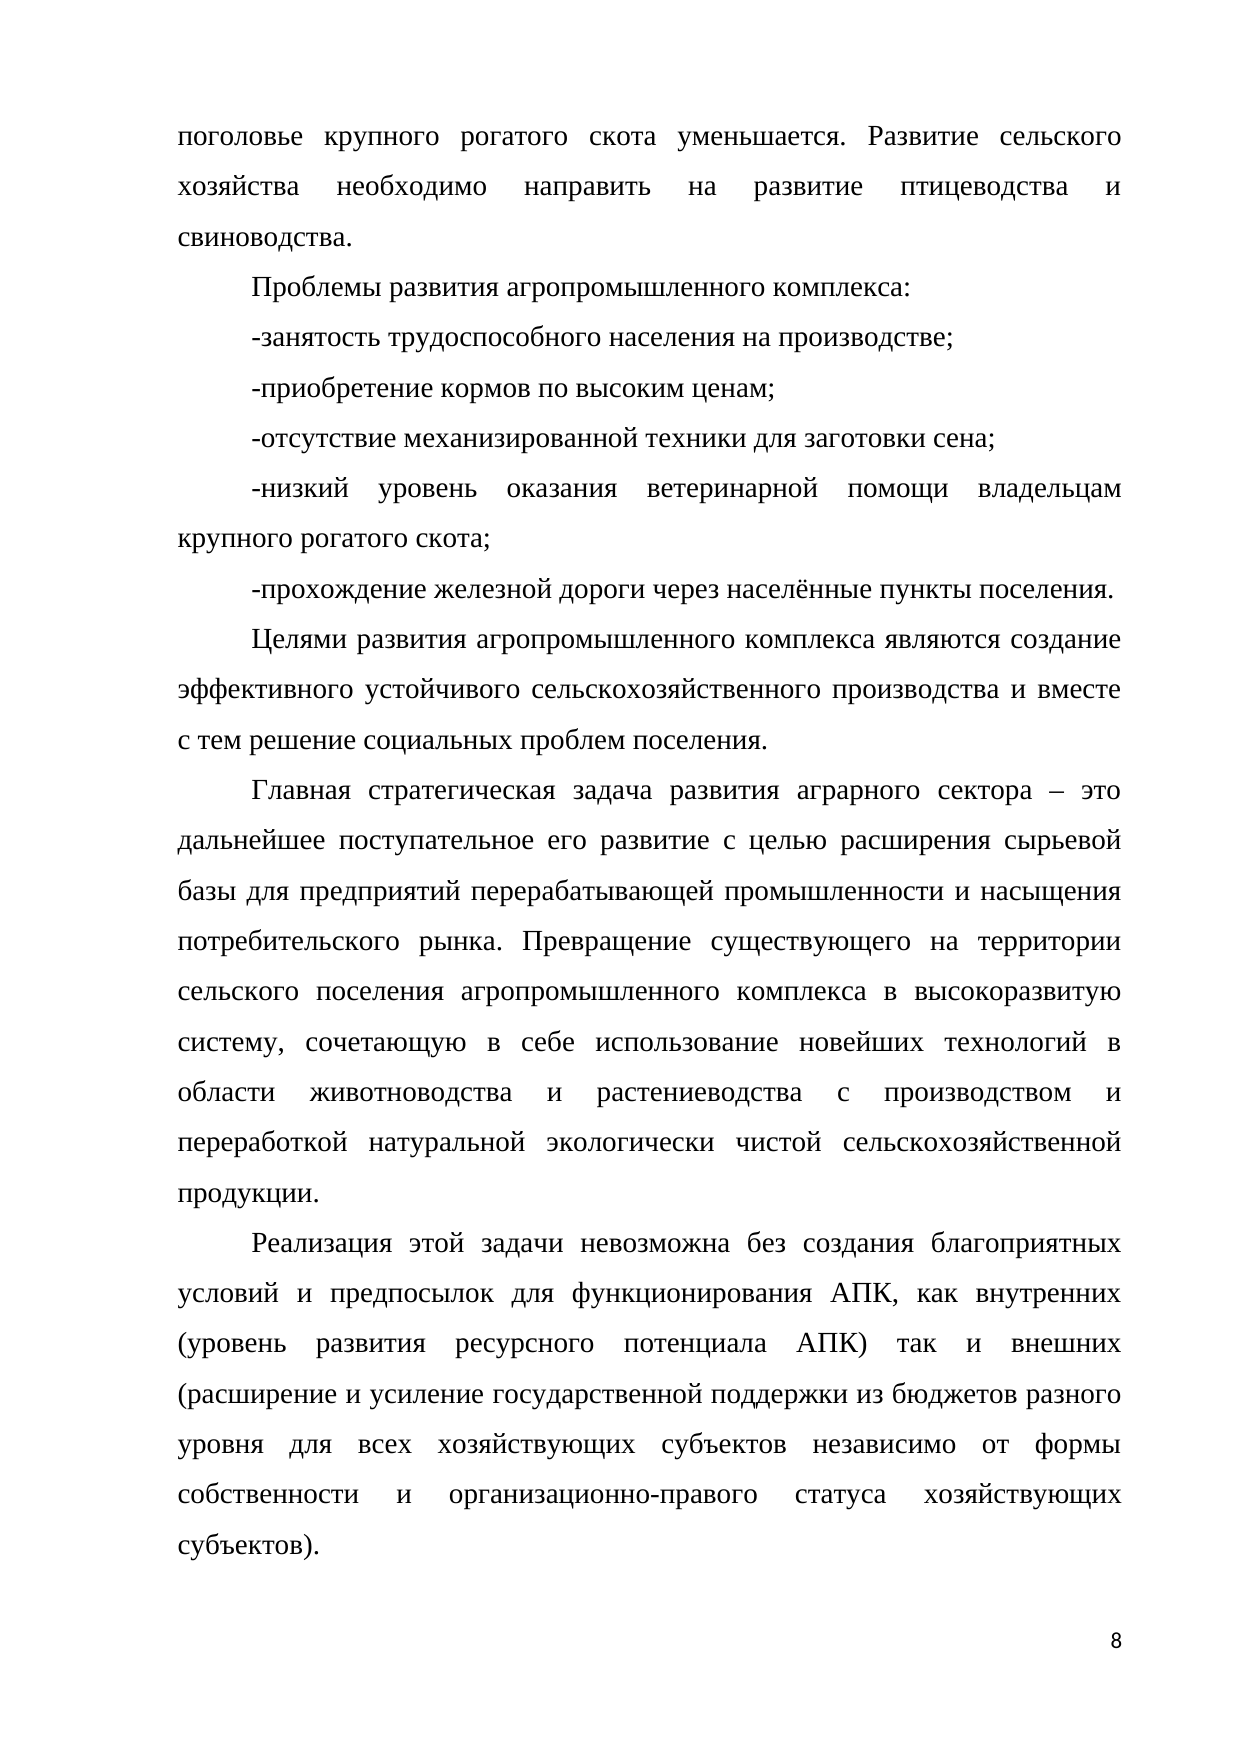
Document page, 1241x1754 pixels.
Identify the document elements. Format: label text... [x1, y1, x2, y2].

text Реализация этой задачи невозможна без создания благоприятных условий и предпосылок для функционирования АПК, как внутренних (уровень развития ресурсного потенциала АПК) так и внешних (расширение и усиление государственной поддержки из бюджетов разного уровня для всех хозяйствующих субъектов независимо от формы собственности и организационно-правого статуса хозяйствующих субъектов). [177, 1225, 1122, 1560]
text Целями развития агропромышленного комплекса являются создание эффективного устойчивого сельскохозяйственного производства и вместе с тем решение социальных проблем поселения. [177, 621, 1122, 755]
text -прохождение железной дороги через населённые пункты поселения. [177, 571, 1122, 604]
text Проблемы развития агропромышленного комплекса: [177, 269, 1122, 303]
text Главная стратегическая задача развития аграрного сектора – это дальнейшее поступательное его развитие с целью расширения сырьевой базы для предприятий перерабатывающей промышленности и насыщения потребительского рынка. Превращение существующего на территории сельского поселения агропромышленного комплекса в высокоразвитую систему, сочетающую в себе использование новейших технологий в области животноводства и растениеводства с производством и переработкой натуральной экологически чистой сельскохозяйственной продукции. [177, 772, 1122, 1208]
text -отсутствие механизированной техники для заготовки сена; [177, 420, 1122, 453]
text -приобретение кормов по высоким ценам; [177, 370, 1122, 403]
text -занятость трудоспособного населения на производстве; [177, 319, 1122, 353]
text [177, 118, 1122, 252]
text -низкий уровень оказания ветеринарной помощи владельцам крупного рогатого скота; [177, 470, 1122, 554]
